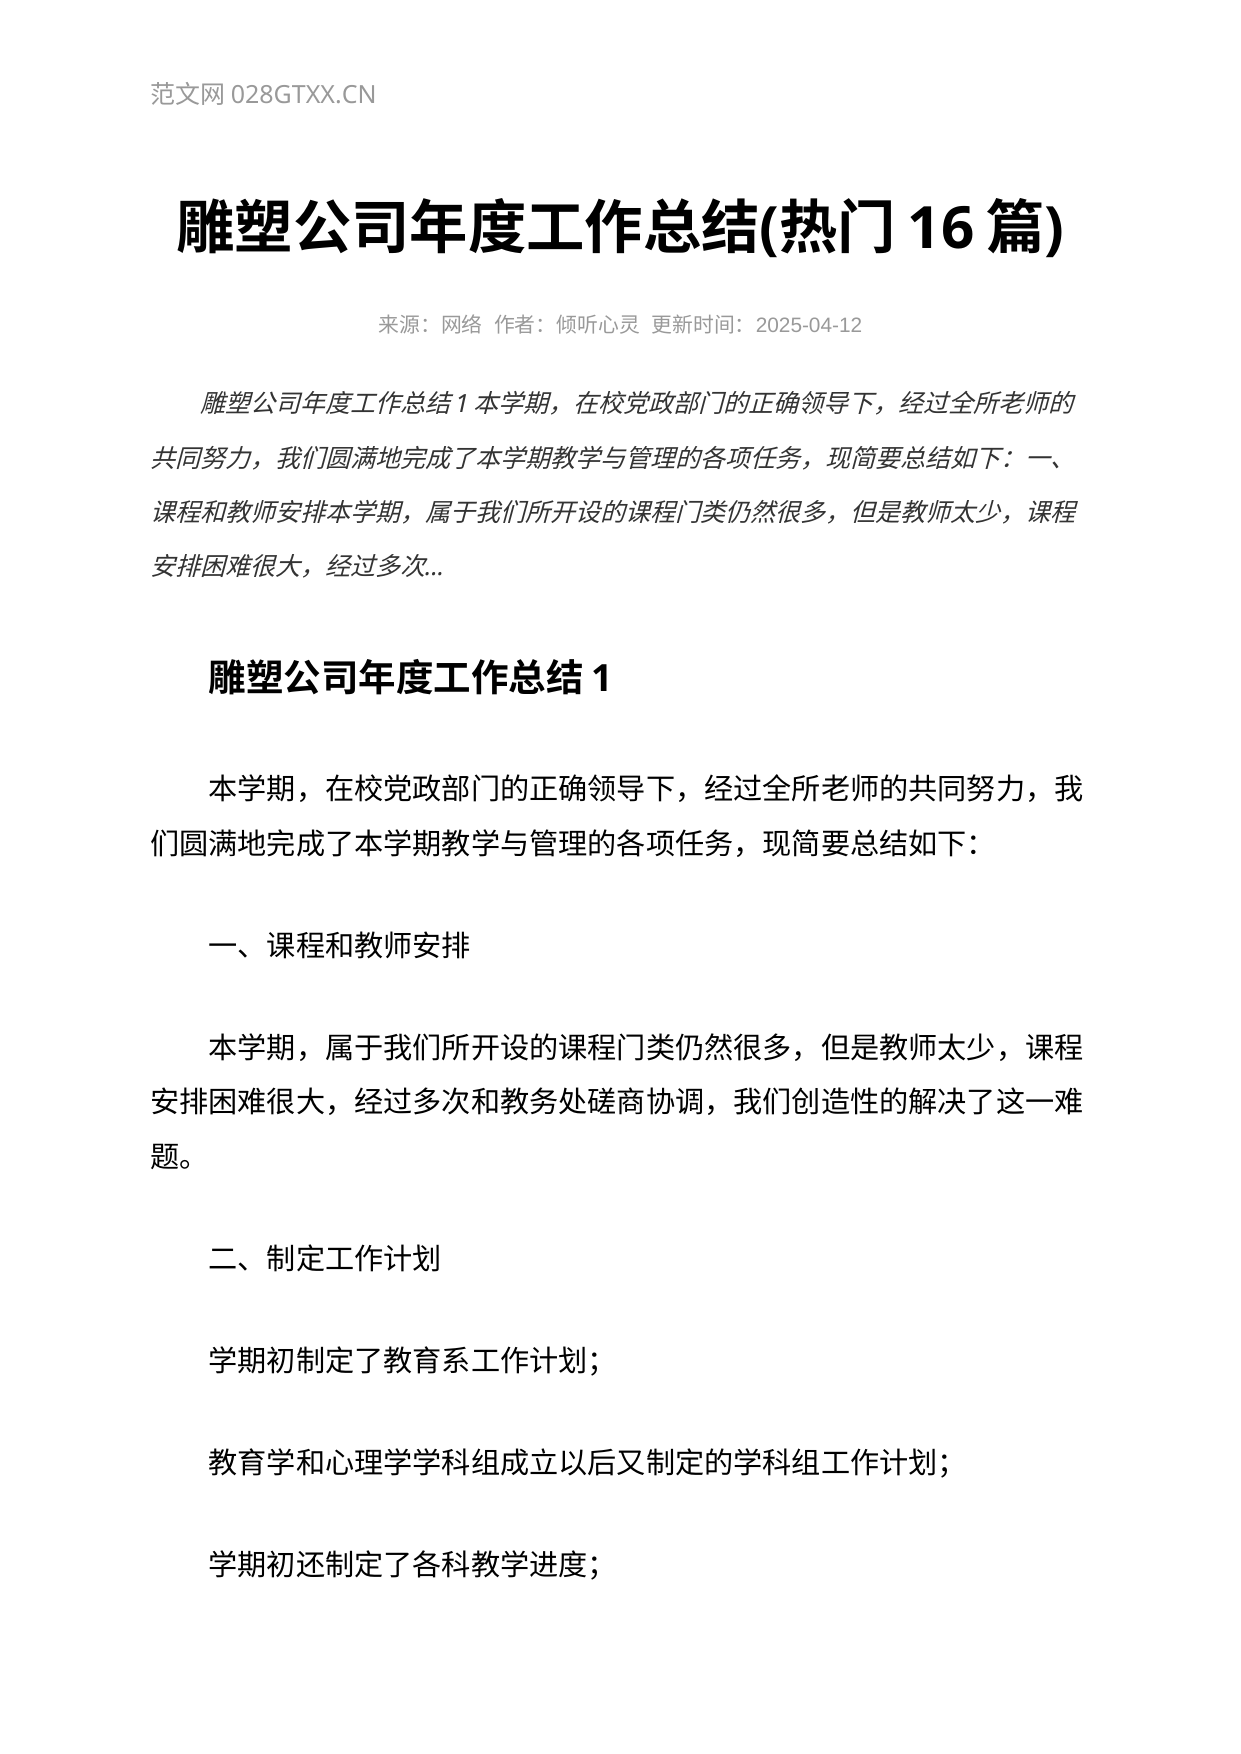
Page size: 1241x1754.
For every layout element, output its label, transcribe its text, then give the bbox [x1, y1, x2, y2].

text 本学期，属于我们所开设的课程门类仍然很多，但是教师太少，课程安排困难很大，经过多次和教务处磋商协调，我们创造性的解决了这一难题。 [150, 1024, 1090, 1176]
text 学期初还制定了各科教学进度； [150, 1541, 1090, 1583]
text 学期初制定了教育系工作计划； [150, 1337, 1090, 1380]
text 来源：网络 作者：倾听心灵 更新时间：2025-04-12 [150, 313, 1090, 337]
text 二、制定工作计划 [150, 1236, 1090, 1278]
text 一、课程和教师安排 [150, 922, 1090, 965]
text 雕塑公司年度工作总结1 [150, 648, 1090, 703]
text 本学期，在校党政部门的正确领导下，经过全所老师的共同努力，我们圆满地完成了本学期教学与管理的各项任务，现简要总结如下： [150, 766, 1090, 863]
text 教育学和心理学学科组成立以后又制定的学科组工作计划； [150, 1439, 1090, 1482]
text 雕塑公司年度工作总结1本学期，在校党政部门的正确领导下，经过全所老师的共同努力，我们圆满地完成了本学期教学与管理的各项任务，现简要总结如下：一、课程和教师安排本学期，属于我们所开设的课程门类仍然很多，但是教师太少，课程安排困难很大，经过多次... [150, 384, 1090, 583]
subtitle 雕塑公司年度工作总结(热门16篇) [150, 181, 1090, 266]
